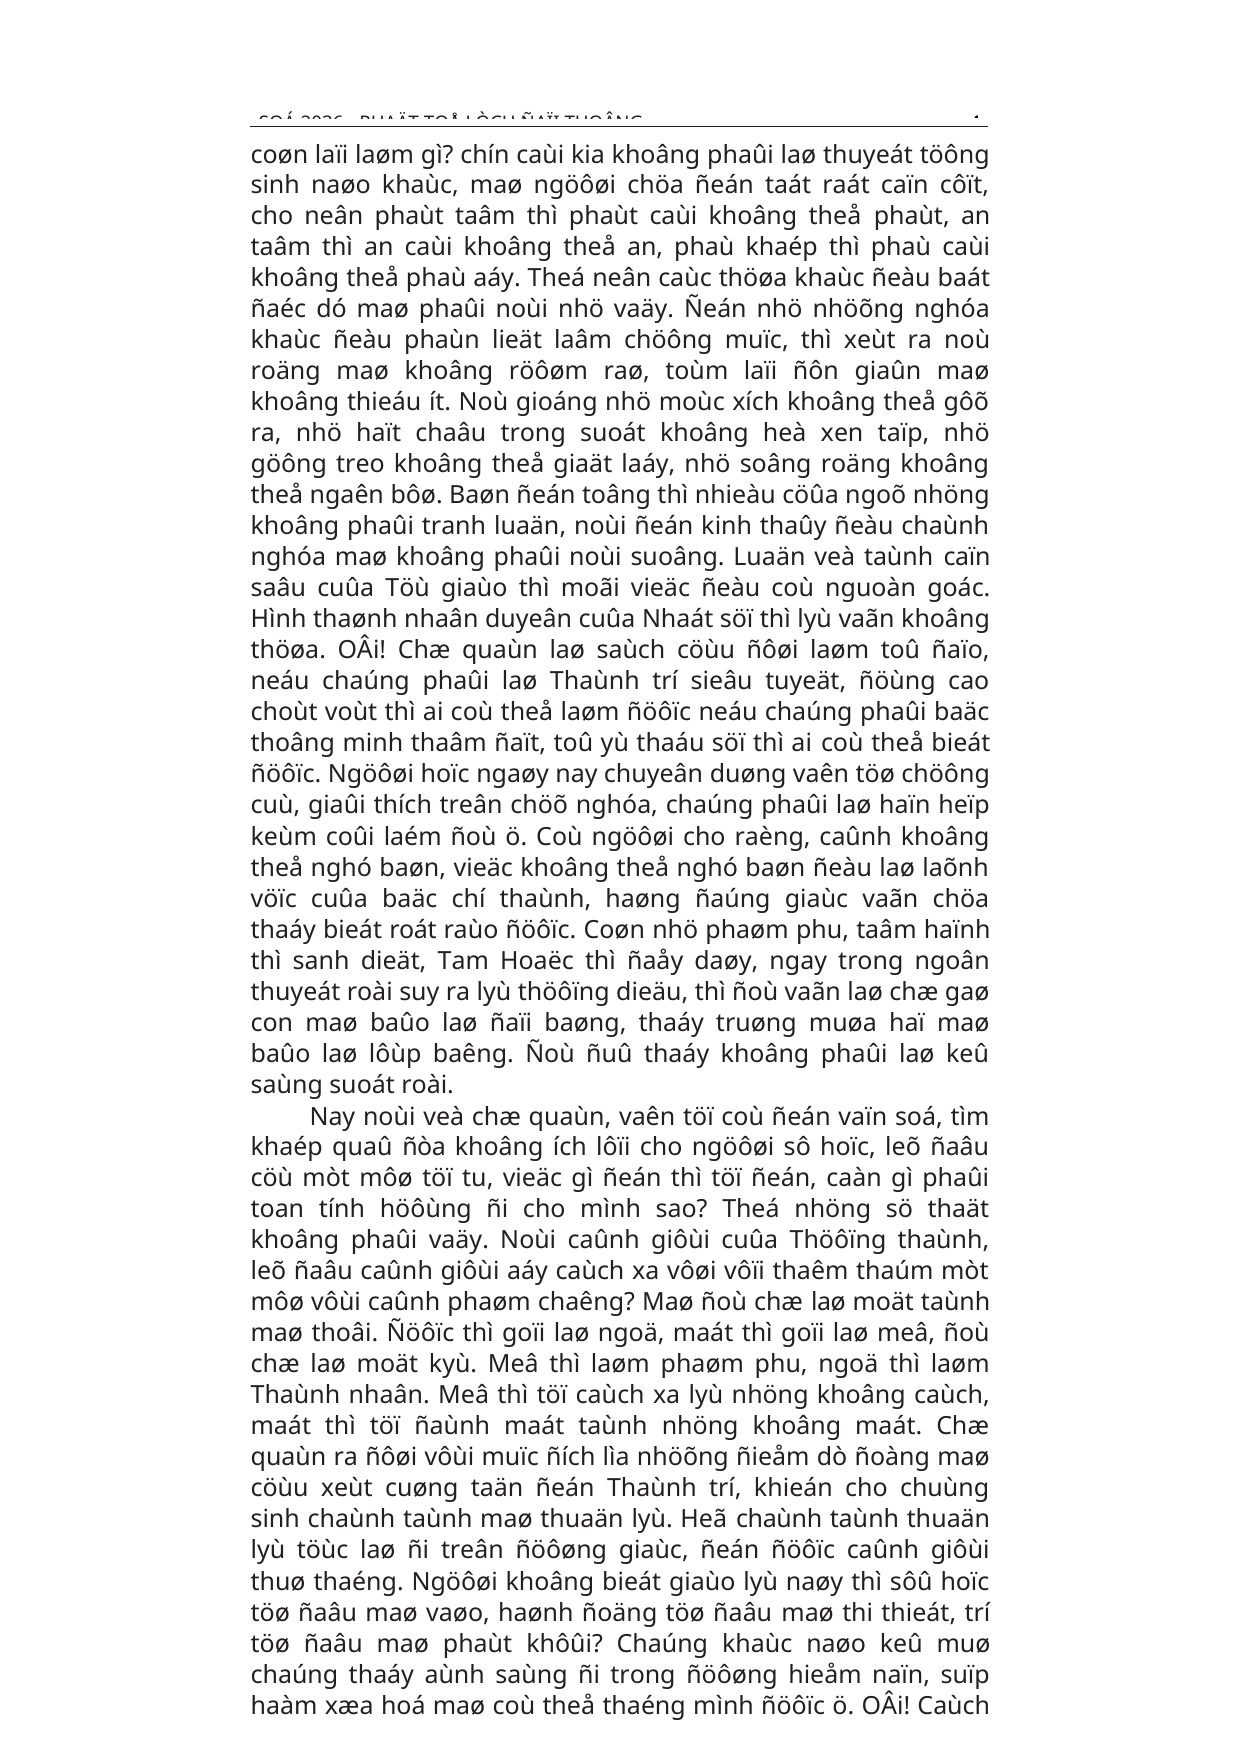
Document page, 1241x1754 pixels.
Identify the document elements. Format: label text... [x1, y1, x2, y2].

text coøn laïi laøm gì? chín caùi kia khoâng phaûi laø thuyeát töông sinh naøo khaùc, maø ngöôøi chöa ñeán taát raát caïn côït, cho neân phaùt taâm thì phaùt caùi khoâng theå phaùt, an taâm thì an caùi khoâng theå an, phaù khaép thì phaù caùi khoâng theå phaù aáy. Theá neân caùc thöøa khaùc ñeàu baát ñaéc dó maø phaûi noùi nhö vaäy. Ñeán nhö nhöõng nghóa khaùc ñeàu phaùn lieät laâm chöông muïc, thì xeùt ra noù roäng maø khoâng röôøm raø, toùm laïi ñôn giaûn maø khoâng thieáu ít. Noù gioáng nhö moùc xích khoâng theå gôõ ra, nhö haït chaâu trong suoát khoâng heà xen taïp, nhö göông treo khoâng theå giaät laáy, nhö soâng roäng khoâng theå ngaên bôø. Baøn ñeán toâng thì nhieàu cöûa ngoõ nhöng khoâng phaûi tranh luaän, noùi ñeán kinh thaûy ñeàu chaùnh nghóa maø khoâng phaûi noùi suoâng. Luaän veà taùnh caïn saâu cuûa Töù giaùo thì moãi vieäc ñeàu coù nguoàn goác. Hình thaønh nhaân duyeân cuûa Nhaát söï thì lyù vaãn khoâng thöøa. OÂi! Chæ quaùn laø saùch cöùu ñôøi laøm toû ñaïo, neáu chaúng phaûi laø Thaùnh trí sieâu tuyeät, ñöùng cao choùt voùt thì ai coù theå laøm ñöôïc neáu chaúng phaûi baäc thoâng minh thaâm ñaït, toû yù thaáu söï thì ai coù theå bieát ñöôïc. Ngöôøi hoïc ngaøy nay chuyeân duøng vaên töø chöông cuù, giaûi thích treân chöõ nghóa, chaúng phaûi laø haïn heïp keùm coûi laém ñoù ö. Coù ngöôøi cho raèng, caûnh khoâng theå nghó baøn, vieäc khoâng theå nghó baøn ñeàu laø laõnh vöïc cuûa baäc chí thaùnh, haøng ñaúng giaùc vaãn chöa thaáy bieát roát raùo ñöôïc. Coøn nhö phaøm phu, taâm haïnh thì sanh dieät, Tam Hoaëc thì ñaåy daøy, ngay trong ngoân thuyeát roài suy ra lyù thöôïng dieäu, thì ñoù vaãn laø chæ gaø con maø baûo laø ñaïi baøng, thaáy truøng muøa haï maø baûo laø lôùp baêng. Ñoù ñuû thaáy khoâng phaûi laø keû saùng suoát roài. [250, 138, 990, 1101]
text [250, 1101, 990, 1721]
